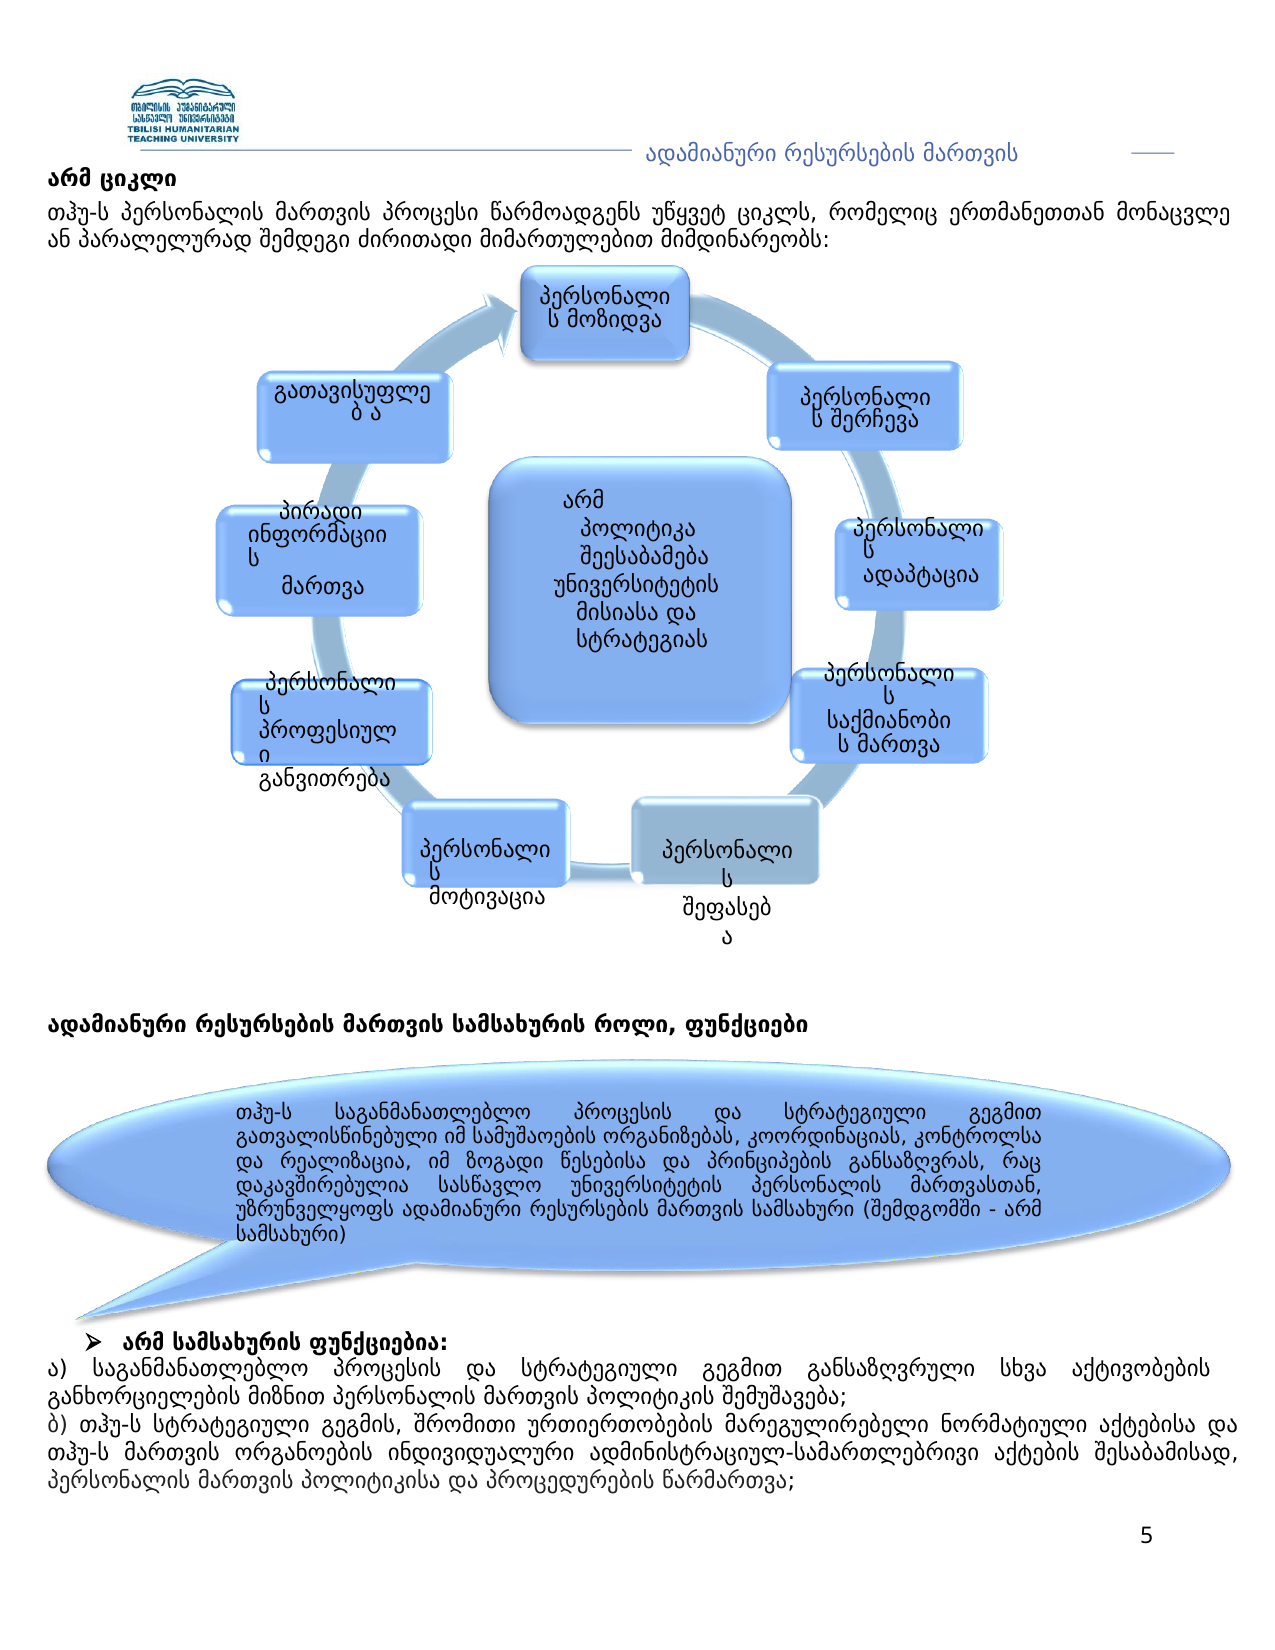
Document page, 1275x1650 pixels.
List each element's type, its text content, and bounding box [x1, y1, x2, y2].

text ბ) თჰუ-ს სტრატეგიული გეგმის, შრომითი ურთიერთობების მარეგულირებელი ნორმატიული აქტებისა და თჰუ-ს მართვის ორგანოების ინდივიდუალური ადმინისტრაციულ-სამართლებრივი აქტების შესაბამისად, პერსონალის მართვის პოლიტიკისა და პროცედურების წარმართვა; [47, 1411, 1238, 1494]
picture [215, 262, 1004, 899]
text შეფასება [679, 893, 775, 950]
text გათავისუფლებ ა [273, 379, 439, 426]
text პერსონალის პროფესიული განვითრება [258, 672, 405, 792]
text პერსონალის შერჩევა [798, 386, 932, 433]
text ადამიანური რესურსების მართვის სამსახურის როლი, ფუნქციები [47, 1011, 1258, 1038]
text პერსონალის მოტივაცია [419, 839, 554, 910]
picture [121, 73, 243, 147]
text უნივერსიტეტის მისიასა და სტრატეგიას [553, 571, 727, 653]
text არმ პოლიტიკა შეესაბამება [562, 487, 719, 569]
picture [230, 678, 258, 766]
text არმ ციკლი [47, 165, 1258, 192]
text ა) საგანმანათლებლო პროცესის და სტრატეგიული გეგმით განსაზღვრული სხვა აქტივობების განხორციელების მიზნით პერსონალის მართვის პოლიტიკის შემუშავება; [47, 1356, 1212, 1410]
text პერსონალის [659, 836, 796, 893]
text მართვა [281, 572, 405, 600]
text პერსონალის მოზიდვა [538, 286, 671, 333]
text პირადი ინფორმაციის [248, 501, 393, 572]
text პერსონალის საქმიანობის მართვა [822, 662, 956, 758]
text პერსონალის ადაპტაცია [853, 517, 987, 588]
text თჰუ-ს პერსონალის მართვის პროცესი წარმოადგენს უწყვეტ ციკლს, რომელიც ერთმანეთთან მონაცვლე ან პარალელურად შემდეგი ძირითადი მიმართულებით მიმდინარეობს: [47, 199, 1258, 253]
picture [41, 1058, 1236, 1329]
